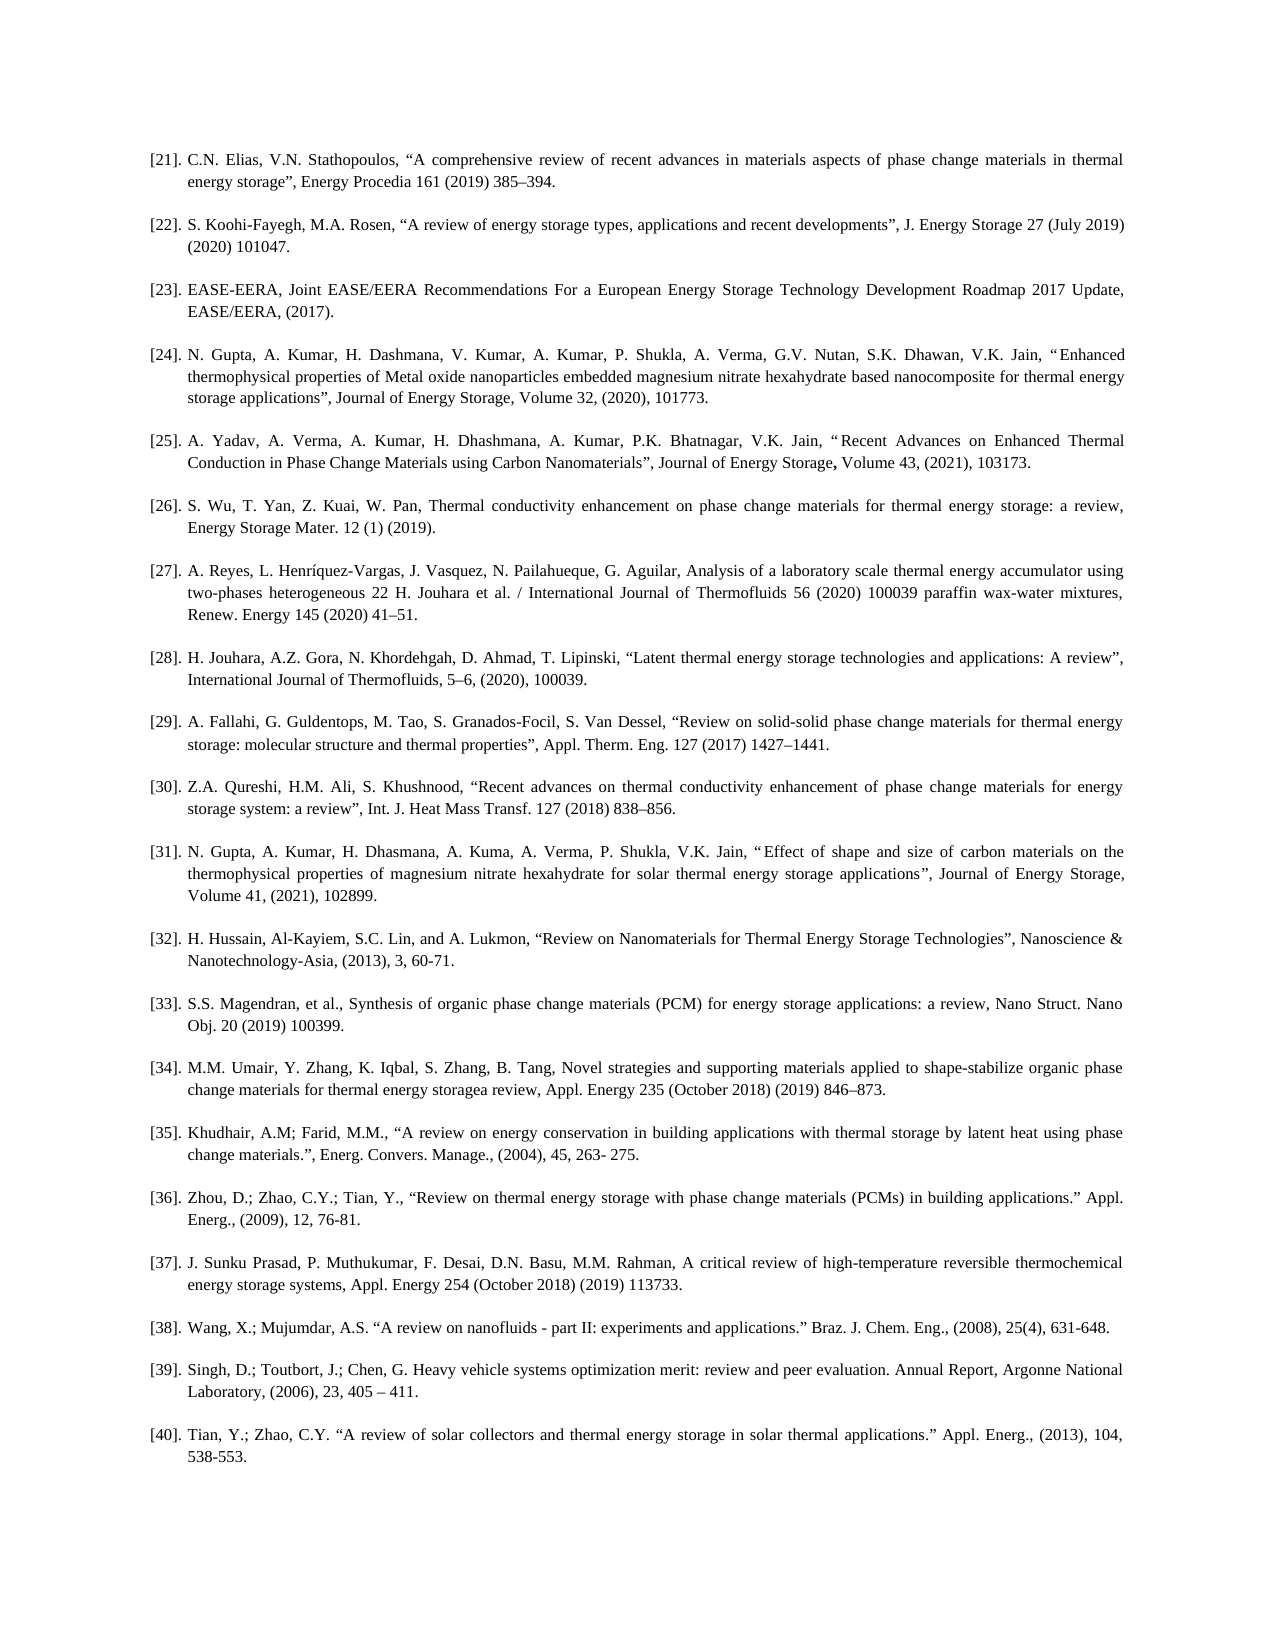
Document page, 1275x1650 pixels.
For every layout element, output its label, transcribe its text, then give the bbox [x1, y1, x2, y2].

list A. Fallahi, G. Guldentops, M. Tao, S. Granados-Focil, S. Van Dessel, “Review on solid-solid phase change materials for thermal energy storage: molecular structure and thermal properties”, Appl. Therm. Eng. 127 (2017) 1427–1441. [150, 712, 1125, 753]
list N. Gupta, A. Kumar, H. Dashmana, V. Kumar, A. Kumar, P. Shukla, A. Verma, G.V. Nutan, S.K. Dhawan, V.K. Jain, “Enhanced thermophysical properties of Metal oxide nanoparticles embedded magnesium nitrate hexahydrate based nanocomposite for thermal energy storage applications”, Journal of Energy Storage, Volume 32, (2020), 101773. [150, 344, 1125, 407]
list M.M. Umair, Y. Zhang, K. Iqbal, S. Zhang, B. Tang, Novel strategies and supporting materials applied to shape-stabilize organic phase change materials for thermal energy storagea review, Appl. Energy 235 (October 2018) (2019) 846–873. [150, 1058, 1125, 1099]
list S. Koohi-Fayegh, M.A. Rosen, “A review of energy storage types, applications and recent developments”, J. Energy Storage 27 (July 2019) (2020) 101047. [150, 215, 1125, 256]
list Wang, X.; Mujumdar, A.S. “A review on nanofluids - part II: experiments and applications.” Braz. J. Chem. Eng., (2008), 25(4), 631-648. [150, 1317, 1125, 1337]
list EASE-EERA, Joint EASE/EERA Recommendations For a European Energy Storage Technology Development Roadmap 2017 Update, EASE/EERA, (2017). [150, 279, 1125, 321]
list A. Yadav, A. Verma, A. Kumar, H. Dhashmana, A. Kumar, P.K. Bhatnagar, V.K. Jain, “Recent Advances on Enhanced Thermal Conduction in Phase Change Materials using Carbon Nanomaterials”, Journal of Energy Storage, Volume 43, (2021), 103173. [150, 431, 1125, 472]
list Tian, Y.; Zhao, C.Y. “A review of solar collectors and thermal energy storage in solar thermal applications.” Appl. Energ., (2013), 104, 538-553. [150, 1425, 1125, 1466]
list H. Jouhara, A.Z. Gora, N. Khordehgah, D. Ahmad, T. Lipinski, “Latent thermal energy storage technologies and applications: A review”, International Journal of Thermofluids, 5–6, (2020), 100039. [150, 647, 1125, 689]
list C.N. Elias, V.N. Stathopoulos, “A comprehensive review of recent advances in materials aspects of phase change materials in thermal energy storage”, Energy Procedia 161 (2019) 385–394. [150, 150, 1125, 191]
list Khudhair, A.M; Farid, M.M., “A review on energy conservation in building applications with thermal storage by latent heat using phase change materials.”, Energ. Convers. Manage., (2004), 45, 263- 275. [150, 1123, 1125, 1164]
list S.S. Magendran, et al., Synthesis of organic phase change materials (PCM) for energy storage applications: a review, Nano Struct. Nano Obj. 20 (2019) 100399. [150, 993, 1125, 1034]
list Z.A. Qureshi, H.M. Ali, S. Khushnood, “Recent advances on thermal conductivity enhancement of phase change materials for energy storage system: a review”, Int. J. Heat Mass Transf. 127 (2018) 838–856. [150, 777, 1125, 818]
list Singh, D.; Toutbort, J.; Chen, G. Heavy vehicle systems optimization merit: review and peer evaluation. Annual Report, Argonne National Laboratory, (2006), 23, 405 – 411. [150, 1360, 1125, 1401]
list N. Gupta, A. Kumar, H. Dhasmana, A. Kuma, A. Verma, P. Shukla, V.K. Jain, “Effect of shape and size of carbon materials on the thermophysical properties of magnesium nitrate hexahydrate for solar thermal energy storage applications”, Journal of Energy Storage, Volume 41, (2021), 102899. [150, 842, 1125, 905]
list A. Reyes, L. Henríquez-Vargas, J. Vasquez, N. Pailahueque, G. Aguilar, Analysis of a laboratory scale thermal energy accumulator using two-phases heterogeneous 22 H. Jouhara et al. / International Journal of Thermofluids 56 (2020) 100039 paraffin wax-water mixtures, Renew. Energy 145 (2020) 41–51. [150, 561, 1125, 624]
list J. Sunku Prasad, P. Muthukumar, F. Desai, D.N. Basu, M.M. Rahman, A critical review of high-temperature reversible thermochemical energy storage systems, Appl. Energy 254 (October 2018) (2019) 113733. [150, 1253, 1125, 1294]
list Zhou, D.; Zhao, C.Y.; Tian, Y., “Review on thermal energy storage with phase change materials (PCMs) in building applications.” Appl. Energ., (2009), 12, 76-81. [150, 1188, 1125, 1229]
list H. Hussain, Al-Kayiem, S.C. Lin, and A. Lukmon, “Review on Nanomaterials for Thermal Energy Storage Technologies”, Nanoscience & Nanotechnology-Asia, (2013), 3, 60-71. [150, 929, 1125, 970]
list S. Wu, T. Yan, Z. Kuai, W. Pan, Thermal conductivity enhancement on phase change materials for thermal energy storage: a review, Energy Storage Mater. 12 (1) (2019). [150, 496, 1125, 537]
